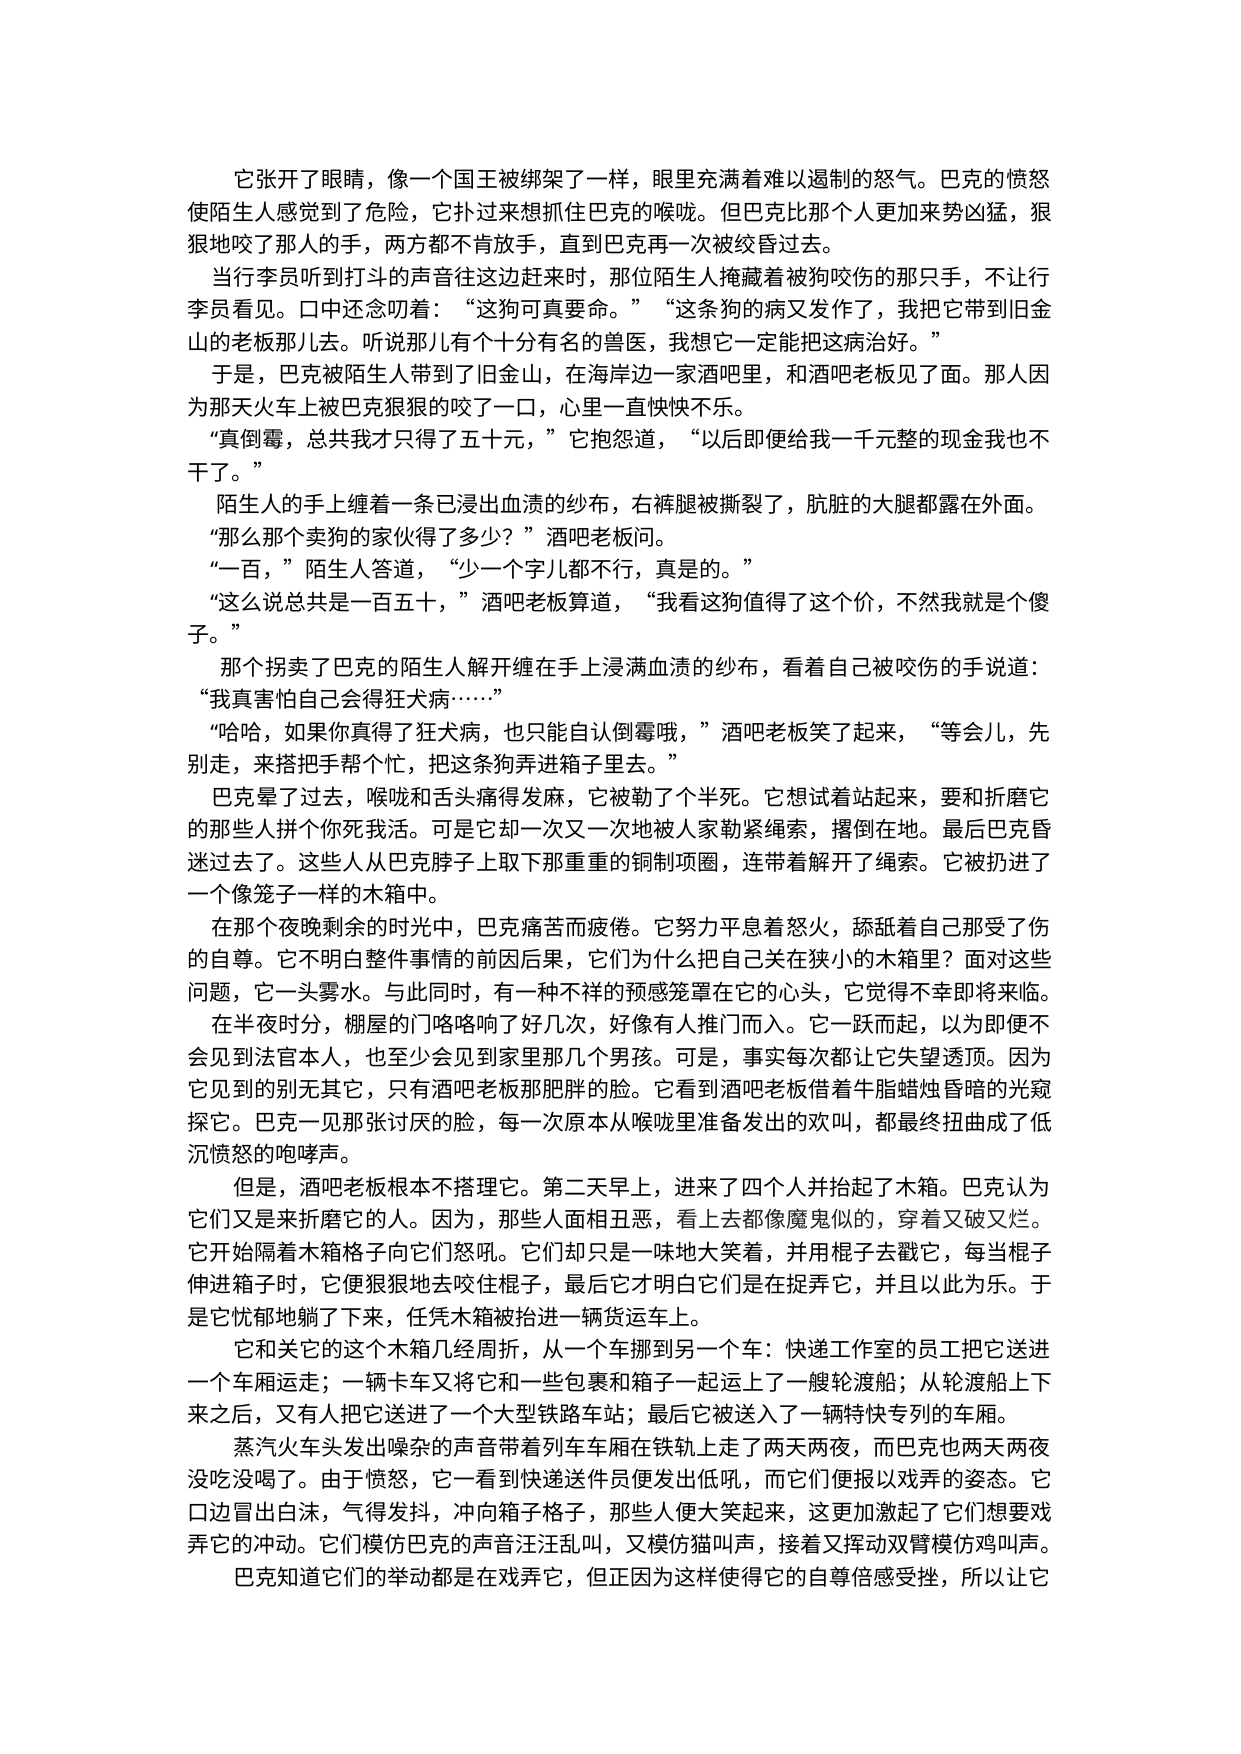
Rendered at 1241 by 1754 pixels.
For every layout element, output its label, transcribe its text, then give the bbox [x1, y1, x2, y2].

text 陌生人的手上缠着一条已浸出血渍的纱布，右裤腿被撕裂了，肮脏的大腿都露在外面。 [187, 487, 1053, 519]
text “这么说总共是一百五十，”酒吧老板算道，“我看这狗值得了这个价，不然我就是个傻子。” [187, 584, 1053, 649]
text 它张开了眼睛，像一个国王被绑架了一样，眼里充满着难以遏制的怒气。巴克的愤怒使陌生人感觉到了危险，它扑过来想抓住巴克的喉咙。但巴克比那个人更加来势凶猛，狠狠地咬了那人的手，两方都不肯放手，直到巴克再一次被绞昏过去。 [187, 162, 1053, 259]
text 在那个夜晚剩余的时光中，巴克痛苦而疲倦。它努力平息着怒火，舔舐着自己那受了伤的自尊。它不明白整件事情的前因后果，它们为什么把自己关在狭小的木箱里？面对这些问题，它一头雾水。与此同时，有一种不祥的预感笼罩在它的心头，它觉得不幸即将来临。 [187, 909, 1053, 1007]
text “那么那个卖狗的家伙得了多少？”酒吧老板问。 [187, 519, 1053, 552]
text “一百，”陌生人答道，“少一个字儿都不行，真是的。” [187, 552, 1053, 584]
text 那个拐卖了巴克的陌生人解开缠在手上浸满血渍的纱布，看着自己被咬伤的手说道：“我真害怕自己会得狂犬病……” [187, 649, 1053, 714]
text 蒸汽火车头发出噪杂的声音带着列车车厢在铁轨上走了两天两夜，而巴克也两天两夜没吃没喝了。由于愤怒，它一看到快递送件员便发出低吼，而它们便报以戏弄的姿态。它口边冒出白沫，气得发抖，冲向箱子格子，那些人便大笑起来，这更加激起了它们想要戏弄它的冲动。它们模仿巴克的声音汪汪乱叫，又模仿猫叫声，接着又挥动双臂模仿鸡叫声。 [187, 1429, 1053, 1559]
text 在半夜时分，棚屋的门咯咯响了好几次，好像有人推门而入。它一跃而起，以为即便不会见到法官本人，也至少会见到家里那几个男孩。可是，事实每次都让它失望透顶。因为它见到的别无其它，只有酒吧老板那肥胖的脸。它看到酒吧老板借着牛脂蜡烛昏暗的光窥探它。巴克一见那张讨厌的脸，每一次原本从喉咙里准备发出的欢叫，都最终扭曲成了低沉愤怒的咆哮声。 [187, 1007, 1053, 1169]
text 它和关它的这个木箱几经周折，从一个车挪到另一个车：快递工作室的员工把它送进一个车厢运走；一辆卡车又将它和一些包裹和箱子一起运上了一艘轮渡船；从轮渡船上下来之后，又有人把它送进了一个大型铁路车站；最后它被送入了一辆特快专列的车厢。 [187, 1332, 1053, 1429]
text 当行李员听到打斗的声音往这边赶来时，那位陌生人掩藏着被狗咬伤的那只手，不让行李员看见。口中还念叨着：“这狗可真要命。”“这条狗的病又发作了，我把它带到旧金山的老板那儿去。听说那儿有个十分有名的兽医，我想它一定能把这病治好。” [187, 259, 1053, 357]
text “真倒霉，总共我才只得了五十元，”它抱怨道，“以后即便给我一千元整的现金我也不干了。” [187, 422, 1053, 487]
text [187, 1559, 1053, 1592]
text 于是，巴克被陌生人带到了旧金山，在海岸边一家酒吧里，和酒吧老板见了面。那人因为那天火车上被巴克狠狠的咬了一口，心里一直怏怏不乐。 [187, 357, 1053, 422]
text 巴克晕了过去，喉咙和舌头痛得发麻，它被勒了个半死。它想试着站起来，要和折磨它的那些人拼个你死我活。可是它却一次又一次地被人家勒紧绳索，撂倒在地。最后巴克昏迷过去了。这些人从巴克脖子上取下那重重的铜制项圈，连带着解开了绳索。它被扔进了一个像笼子一样的木箱中。 [187, 779, 1053, 909]
text “哈哈，如果你真得了狂犬病，也只能自认倒霉哦，”酒吧老板笑了起来，“等会儿，先别走，来搭把手帮个忙，把这条狗弄进箱子里去。” [187, 714, 1053, 779]
text 但是，酒吧老板根本不搭理它。第二天早上，进来了四个人并抬起了木箱。巴克认为它们又是来折磨它的人。因为，那些人面相丑恶，看上去都像魔鬼似的，穿着又破又烂。它开始隔着木箱格子向它们怒吼。它们却只是一味地大笑着，并用棍子去戳它，每当棍子伸进箱子时，它便狠狠地去咬住棍子，最后它才明白它们是在捉弄它，并且以此为乐。于是它忧郁地躺了下来，任凭木箱被抬进一辆货运车上。 [187, 1169, 1053, 1332]
